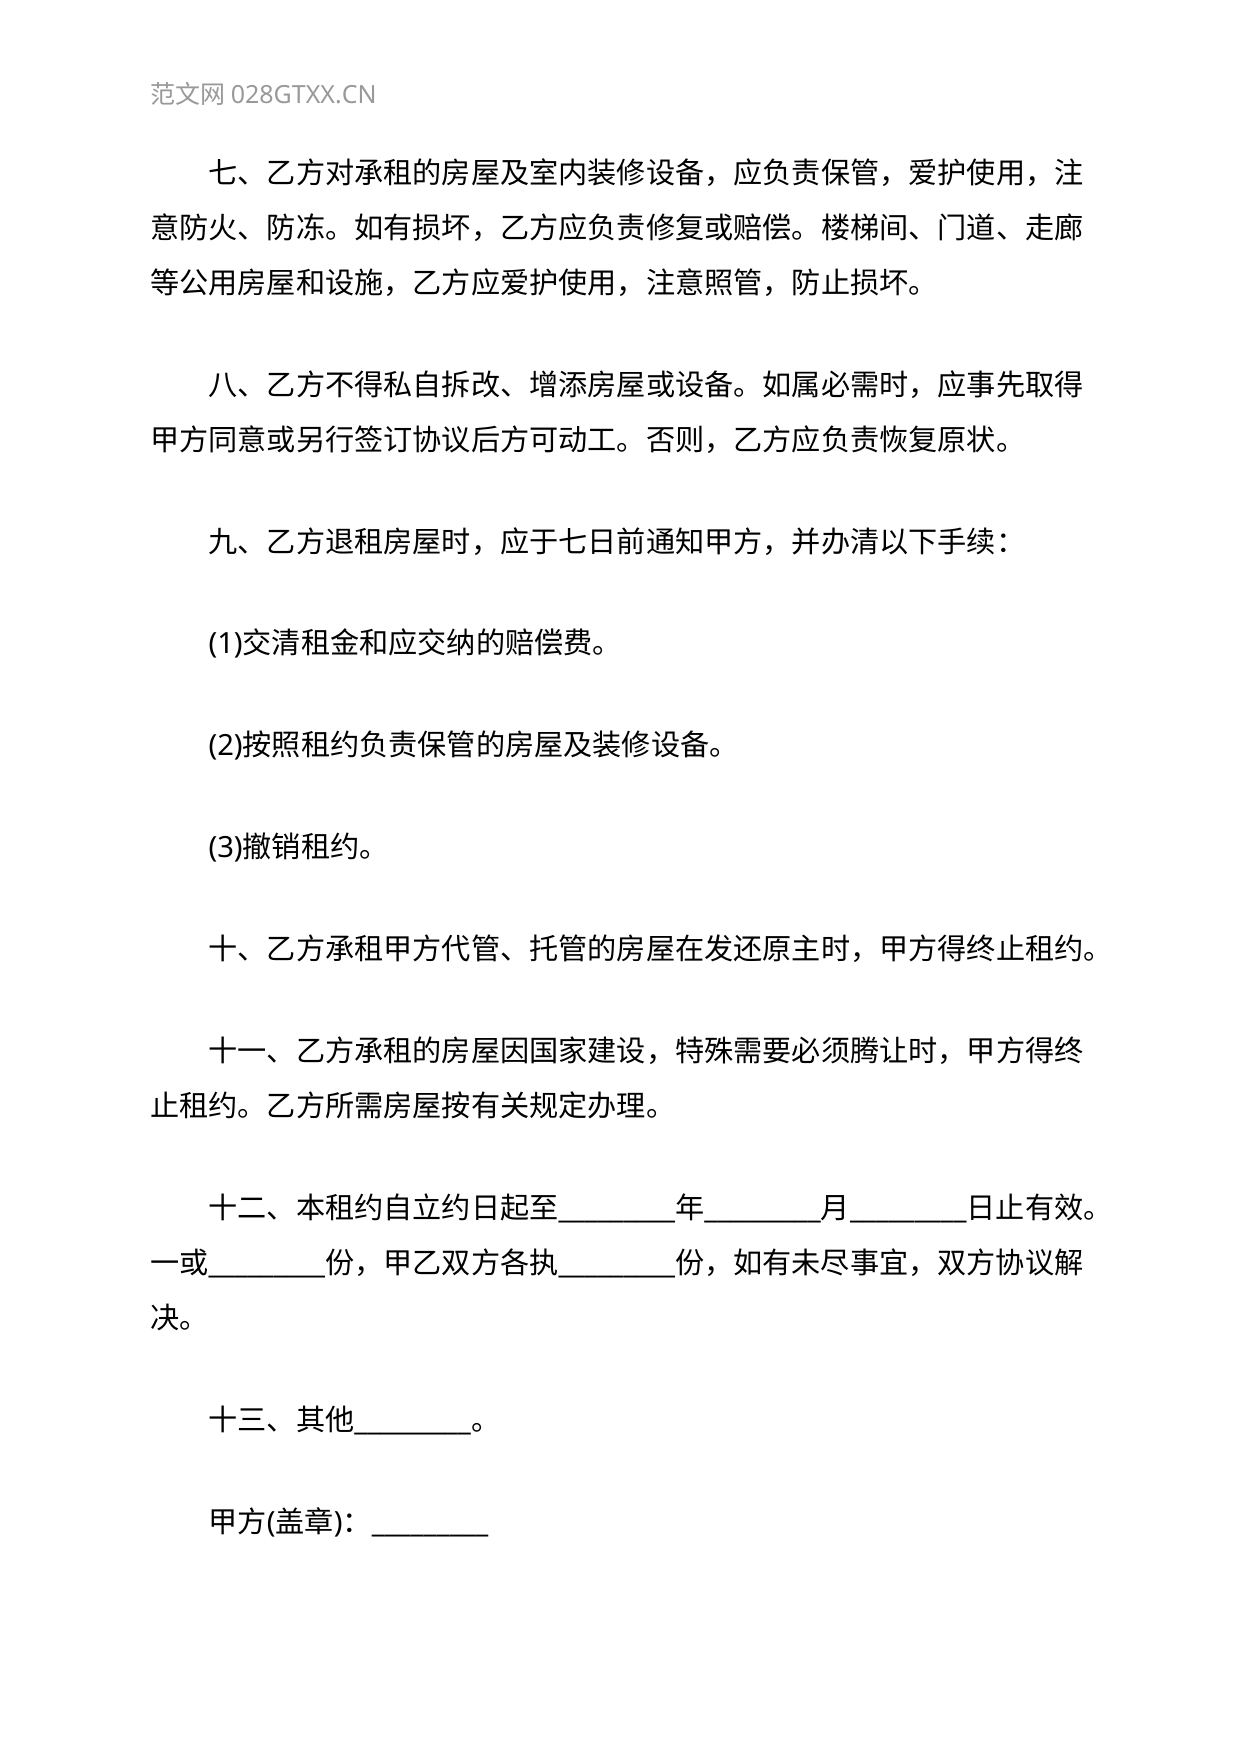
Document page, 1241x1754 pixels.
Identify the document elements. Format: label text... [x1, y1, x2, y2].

text (3)撤销租约。 [150, 824, 1090, 866]
text 十二、本租约自立约日起至_________年_________月_________日止有效。一或_________份，甲乙双方各执_________份，如有未尽事宜，双方协议解决。 [150, 1184, 1090, 1337]
text 十三、其他_________。 [150, 1396, 1090, 1438]
text 九、乙方退租房屋时，应于七日前通知甲方，并办清以下手续： [150, 518, 1090, 561]
text (1)交清租金和应交纳的赔偿费。 [150, 620, 1090, 662]
text (2)按照租约负责保管的房屋及装修设备。 [150, 722, 1090, 764]
text 八、乙方不得私自拆改、增添房屋或设备。如属必需时，应事先取得甲方同意或另行签订协议后方可动工。否则，乙方应负责恢复原状。 [150, 362, 1090, 459]
text 七、乙方对承租的房屋及室内装修设备，应负责保管，爱护使用，注意防火、防冻。如有损坏，乙方应负责修复或赔偿。楼梯间、门道、走廊等公用房屋和设施，乙方应爱护使用，注意照管，防止损坏。 [150, 150, 1090, 302]
text 甲方(盖章)：_________ [150, 1498, 1090, 1541]
text 十、乙方承租甲方代管、托管的房屋在发还原主时，甲方得终止租约。 [150, 926, 1090, 968]
text 十一、乙方承租的房屋因国家建设，特殊需要必须腾让时，甲方得终止租约。乙方所需房屋按有关规定办理。 [150, 1028, 1090, 1125]
